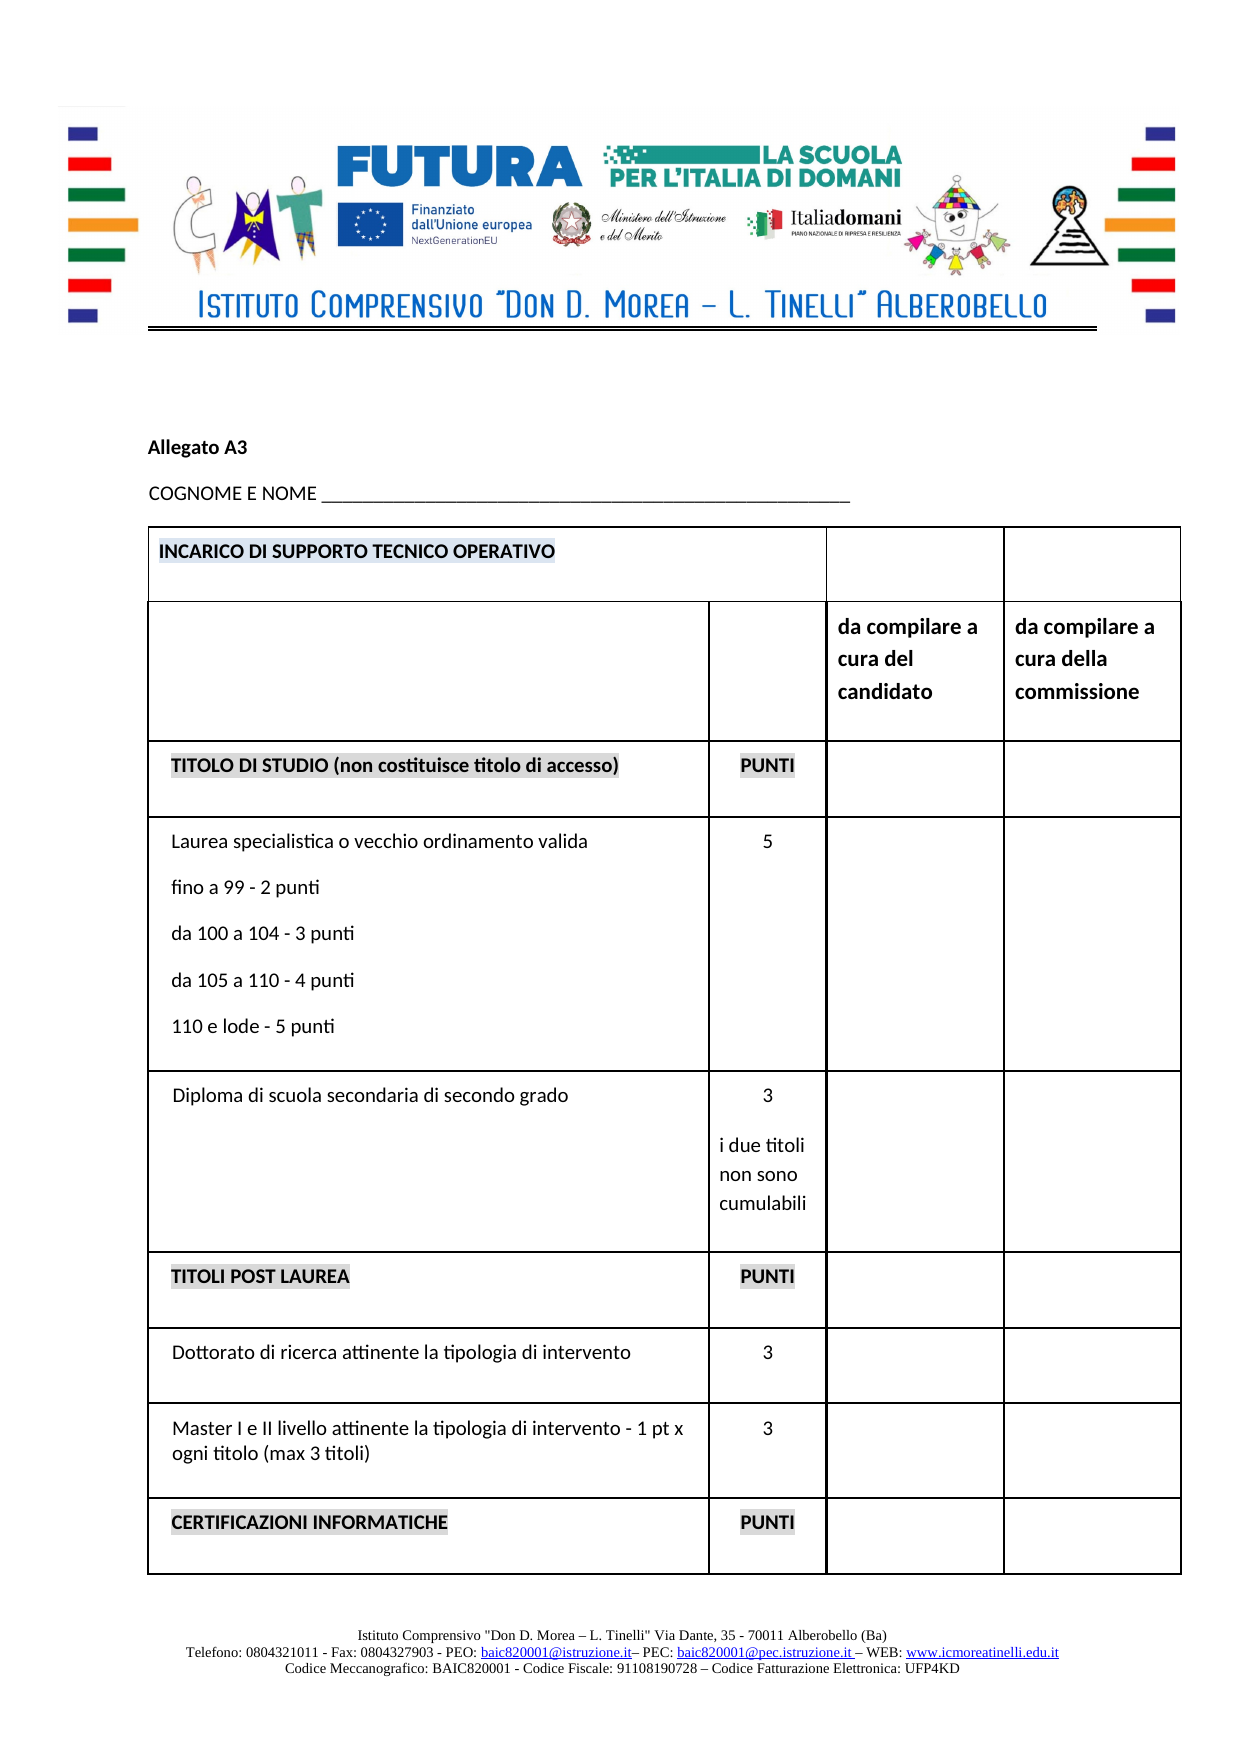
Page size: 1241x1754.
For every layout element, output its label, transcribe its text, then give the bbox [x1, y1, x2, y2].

table_cell [1005, 1253, 1180, 1327]
table_cell [1005, 1499, 1180, 1572]
table_cell PUNTI [710, 742, 825, 816]
table_cell TITOLI POST LAUREA [149, 1253, 708, 1327]
table_cell [149, 602, 708, 740]
text COGNOME E NOME ___________________________________________________ [149, 480, 1097, 506]
table_cell [828, 1253, 1003, 1327]
table_cell Laurea specialistica o vecchio ordinamento valida fino a 99 - 2 punti da 100 a 104 - 3 punti da 105 a 110 - 4 punti 110 e lode - 5 punti [149, 818, 708, 1070]
table_cell [828, 818, 1003, 1070]
table_cell TITOLO DI STUDIO (non costituisce titolo di accesso) [149, 742, 708, 816]
table_cell [710, 602, 825, 740]
table_cell [1005, 1072, 1180, 1251]
table_cell [1005, 818, 1180, 1070]
picture [57, 106, 1181, 335]
table_cell 5 [710, 818, 825, 1070]
table_cell [1005, 1329, 1180, 1402]
table_cell Dottorato di ricerca attinente la tipologia di intervento [149, 1329, 708, 1402]
table_cell 3 i due titoli non sono cumulabili [710, 1072, 825, 1251]
table_header INCARICO DI SUPPORTO TECNICO OPERATIVO [149, 528, 826, 601]
table_cell [828, 1404, 1003, 1497]
table_cell PUNTI [710, 1499, 825, 1572]
table_cell PUNTI [710, 1253, 825, 1327]
table_cell 3 [710, 1404, 825, 1497]
table_cell [828, 1072, 1003, 1251]
table_cell [1005, 742, 1180, 816]
table_cell [1005, 1404, 1180, 1497]
table_cell Master I e II livello attinente la tipologia di intervento - 1 pt x ogni titolo (max 3 titoli) [149, 1404, 708, 1497]
table_cell da compilare a cura del candidato [828, 602, 1003, 740]
table_cell da compilare a cura della commissione [1005, 602, 1180, 740]
text Allegato A3 [148, 434, 1097, 459]
table_header [1005, 528, 1180, 601]
table_cell 3 [710, 1329, 825, 1402]
table_cell [828, 1329, 1003, 1402]
table_cell [828, 742, 1003, 816]
table_cell Diploma di scuola secondaria di secondo grado [149, 1072, 708, 1251]
table_cell [828, 1499, 1003, 1572]
table_header [827, 528, 1003, 601]
table_cell CERTIFICAZIONI INFORMATICHE [149, 1499, 708, 1572]
